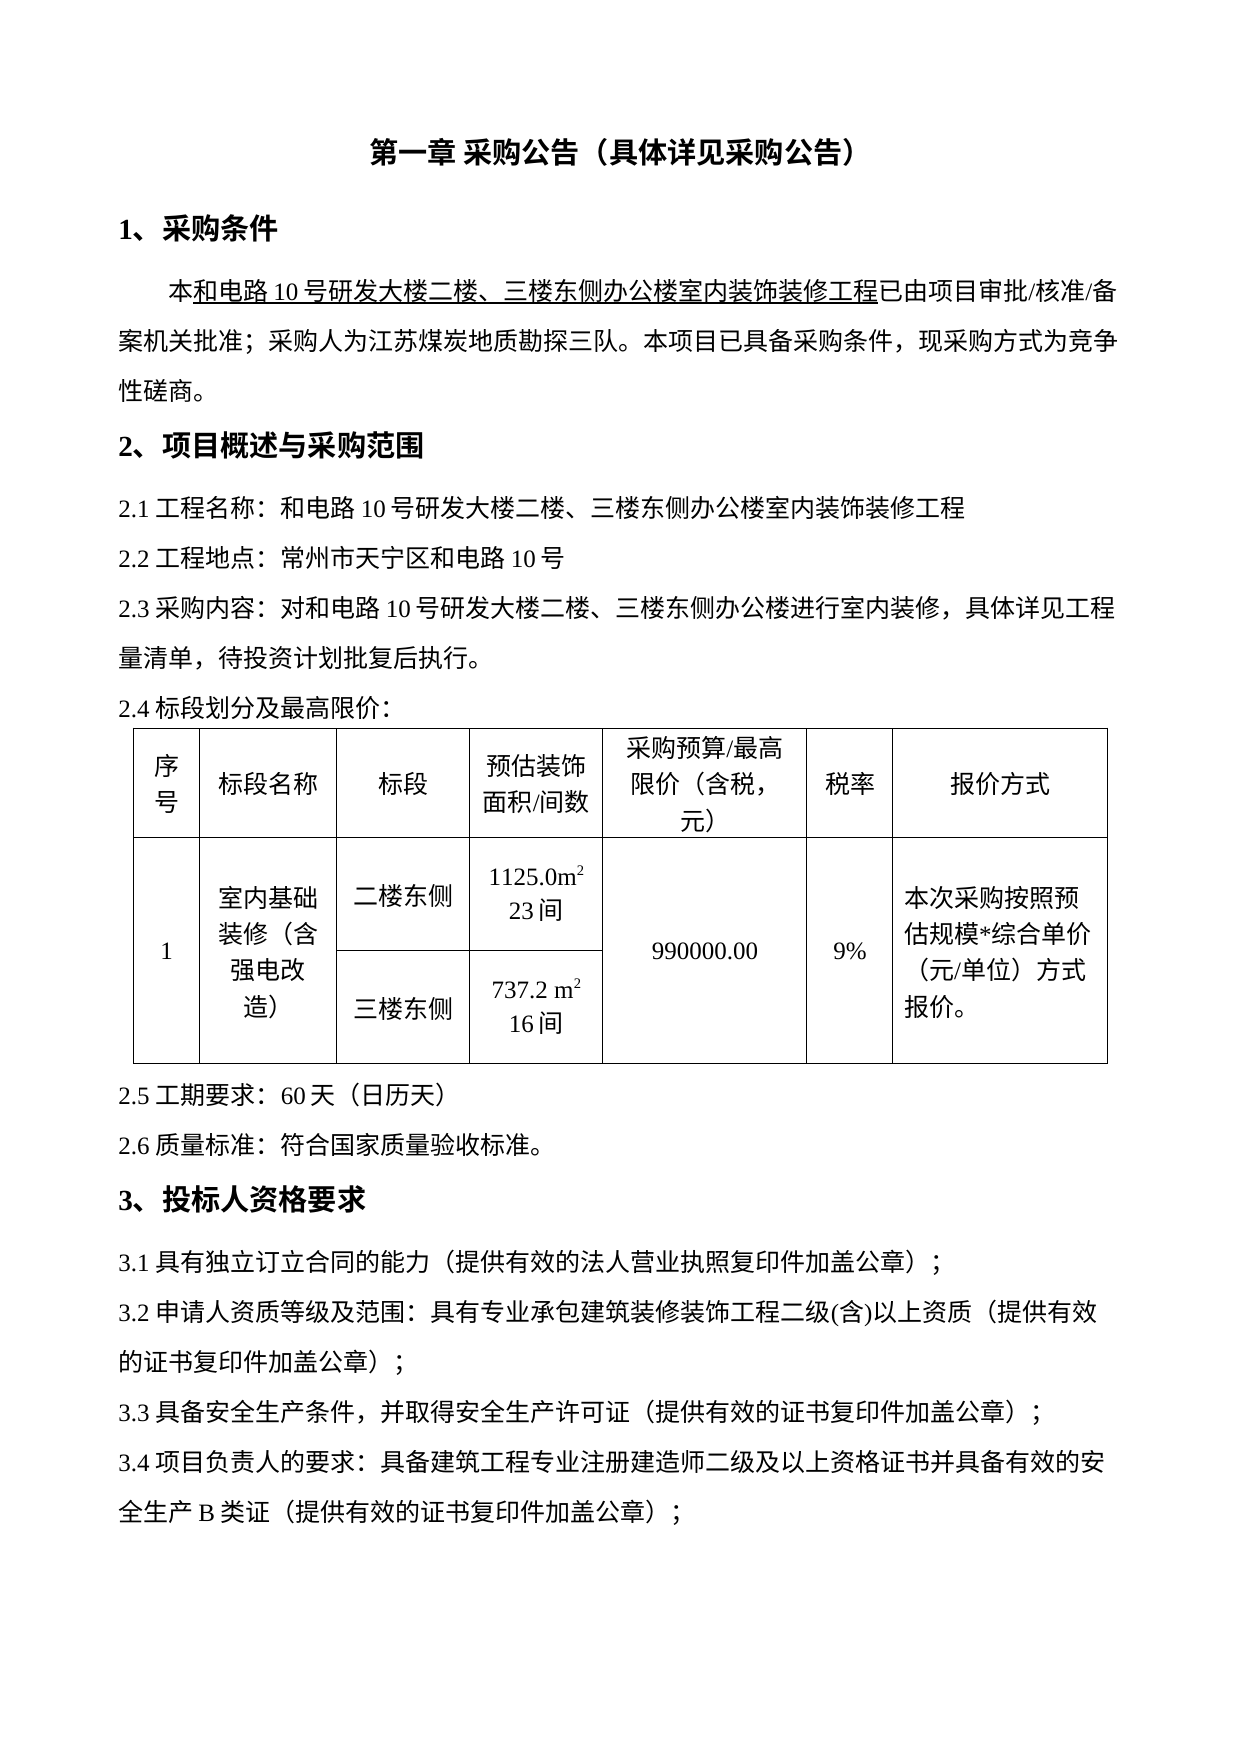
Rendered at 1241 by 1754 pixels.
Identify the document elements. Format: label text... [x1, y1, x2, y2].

table_cell 737.2 m2 16间 [470, 951, 602, 1063]
table_header 预估装饰面积/间数 [470, 729, 602, 837]
text 2.3 采购内容：对和电路10号研发大楼二楼、三楼东侧办公楼进行室内装修，具体详见工程量清单，待投资计划批复后执行。 [118, 577, 1122, 677]
text 3.3 具备安全生产条件，并取得安全生产许可证（提供有效的证书复印件加盖公章）； [118, 1382, 1122, 1432]
text 3.4 项目负责人的要求：具备建筑工程专业注册建造师二级及以上资格证书并具备有效的安全生产B类证（提供有效的证书复印件加盖公章）； [118, 1432, 1122, 1532]
table_header 标段名称 [200, 729, 336, 837]
table_header 税率 [807, 729, 892, 837]
text 2.2 工程地点：常州市天宁区和电路10号 [118, 527, 1122, 577]
text 2.1 工程名称：和电路10号研发大楼二楼、三楼东侧办公楼室内装饰装修工程 [118, 477, 1122, 527]
text 2.4 标段划分及最高限价： [118, 677, 1122, 727]
text 3.2 申请人资质等级及范围：具有专业承包建筑装修装饰工程二级(含)以上资质（提供有效的证书复印件加盖公章）； [118, 1282, 1122, 1382]
table_cell 990000.00 [603, 838, 806, 1063]
table_cell 三楼东侧 [337, 951, 469, 1063]
table_cell 室内基础装修（含强电改造） [200, 838, 336, 1063]
table_cell 9% [807, 838, 892, 1063]
table_header 标段 [337, 729, 469, 837]
text 1、采购条件 [118, 205, 1122, 248]
text 3.1 具有独立订立合同的能力（提供有效的法人营业执照复印件加盖公章）； [118, 1232, 1122, 1282]
text 2.5 工期要求：60天（日历天） [118, 1064, 1122, 1114]
text 2.6 质量标准：符合国家质量验收标准。 [118, 1114, 1122, 1164]
table_cell 二楼东侧 [337, 838, 469, 950]
table_cell 1 [134, 838, 199, 1063]
table_header 报价方式 [893, 729, 1107, 837]
table_cell 本次采购按照预估规模*综合单价（元/单位）方式报价。 [893, 838, 1107, 1063]
table_header 序号 [134, 729, 199, 837]
text 2、项目概述与采购范围 [118, 423, 1122, 465]
text 本和电路10号研发大楼二楼、三楼东侧办公楼室内装饰装修工程已由项目审批/核准/备案机关批准；采购人为江苏煤炭地质勘探三队。本项目已具备采购条件，现采购方式为竞争性磋商。 [118, 260, 1122, 410]
table_cell 1125.0m2 23间 [470, 838, 602, 950]
table_header 采购预算/最高限价（含税，元） [603, 729, 806, 837]
text 3、投标人资格要求 [118, 1177, 1122, 1219]
text 第一章 采购公告（具体详见采购公告） [118, 129, 1122, 172]
